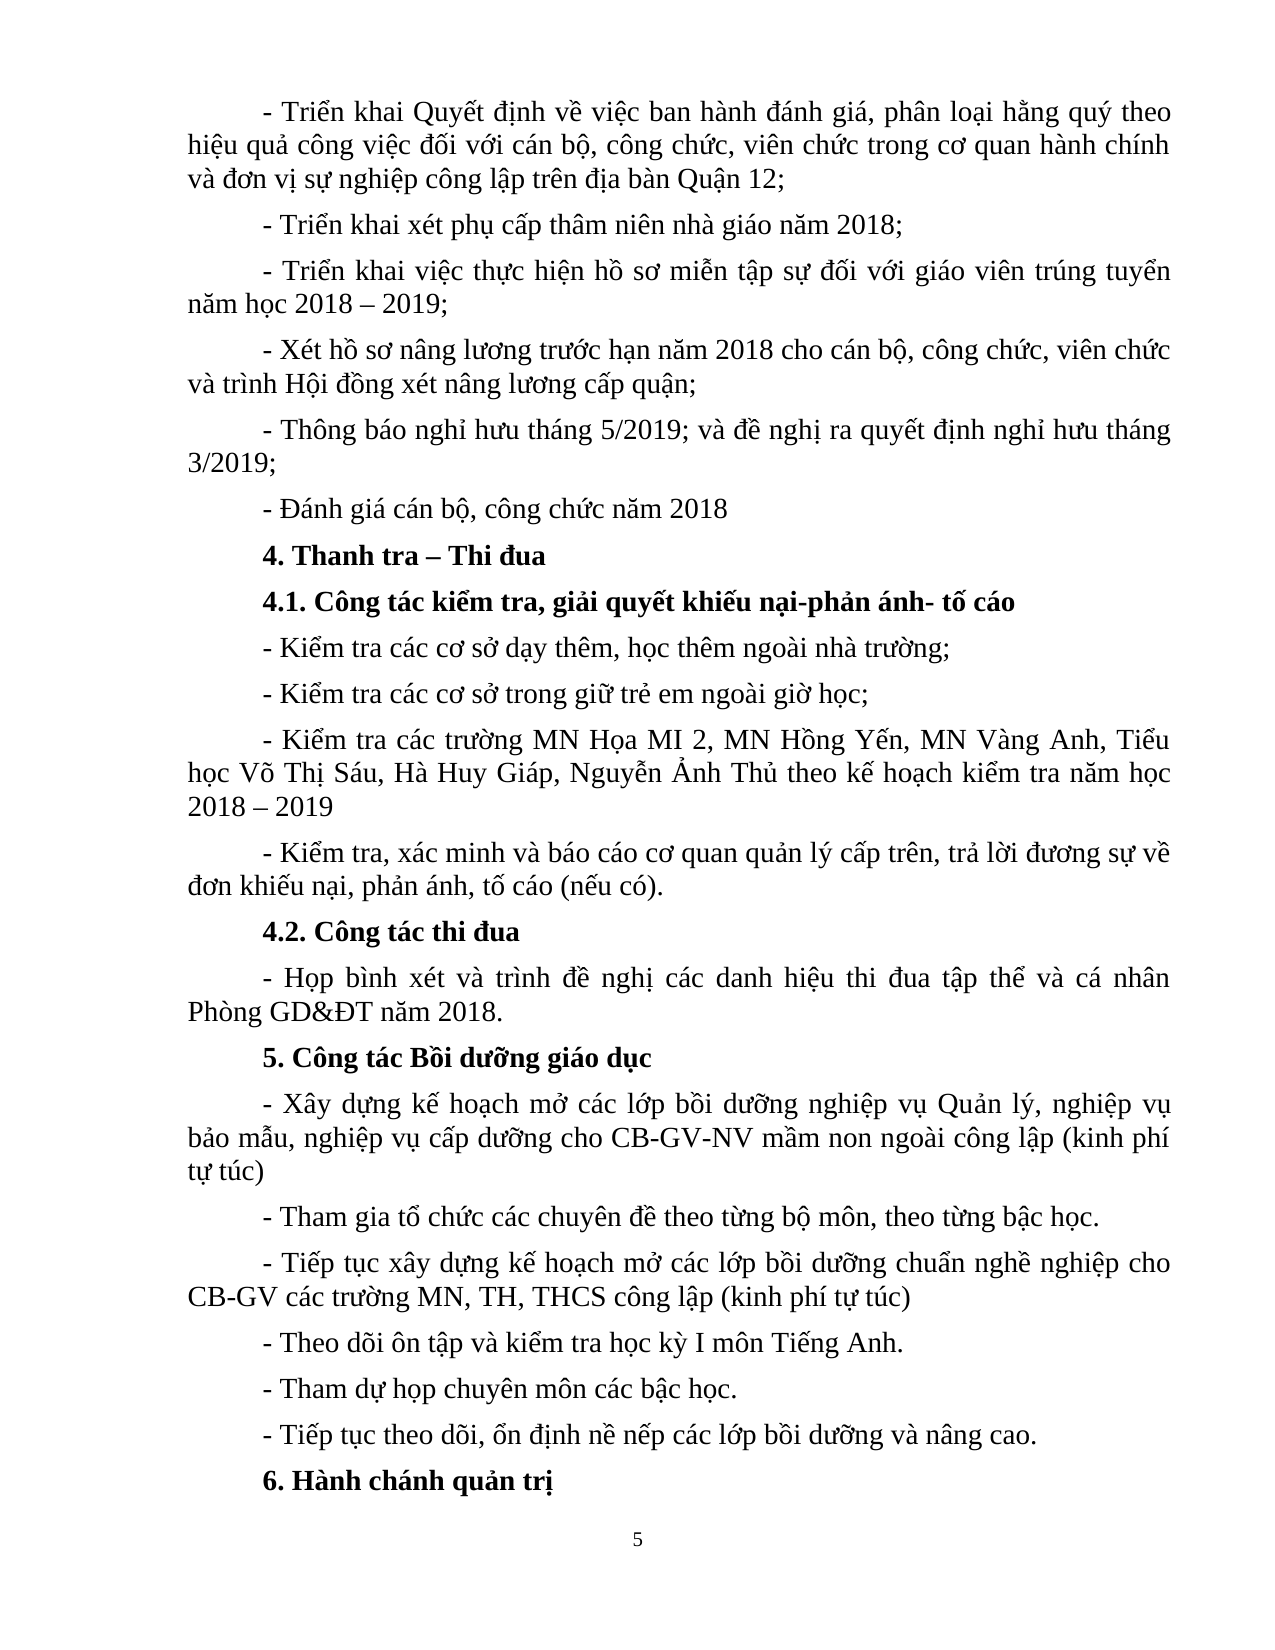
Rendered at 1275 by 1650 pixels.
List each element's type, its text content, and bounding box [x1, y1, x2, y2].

text 4.2. Công tác thi đua [187, 914, 1172, 948]
text 4.1. Công tác kiểm tra, giải quyết khiếu nại-phản ánh- tố cáo [187, 584, 1172, 617]
text - Triển khai việc thực hiện hồ sơ miễn tập sự đối với giáo viên trúng tuyển năm học 2018 – 2019; [187, 253, 1172, 320]
text - Tham dự họp chuyên môn các bậc học. [187, 1371, 1172, 1404]
text - Tham gia tổ chức các chuyên đề theo từng bộ môn, theo từng bậc học. [187, 1199, 1172, 1233]
text - Kiểm tra các cơ sở dạy thêm, học thêm ngoài nhà trường; [187, 630, 1172, 663]
text - Kiểm tra các cơ sở trong giữ trẻ em ngoài giờ học; [187, 676, 1172, 709]
text - Họp bình xét và trình đề nghị các danh hiệu thi đua tập thể và cá nhân Phòng GD&ĐT năm 2018. [187, 961, 1172, 1028]
text - Triển khai Quyết định về việc ban hành đánh giá, phân loại hằng quý theo hiệu quả công việc đối với cán bộ, công chức, viên chức trong cơ quan hành chính và đơn vị sự nghiệp công lập trên địa bàn Quận 12; [187, 94, 1172, 194]
text - Tiếp tục theo dõi, ổn định nề nếp các lớp bồi dưỡng và nâng cao. [187, 1417, 1172, 1451]
text - Theo dõi ôn tập và kiểm tra học kỳ I môn Tiếng Anh. [187, 1325, 1172, 1358]
text - Xây dựng kế hoạch mở các lớp bồi dưỡng nghiệp vụ Quản lý, nghiệp vụ bảo mẫu, nghiệp vụ cấp dưỡng cho CB-GV-NV mầm non ngoài công lập (kinh phí tự túc) [187, 1086, 1172, 1187]
text - Kiểm tra các trường MN Họa MI 2, MN Hồng Yến, MN Vàng Anh, Tiểu học Võ Thị Sáu, Hà Huy Giáp, Nguyễn Ảnh Thủ theo kế hoạch kiểm tra năm học 2018 – 2019 [187, 722, 1172, 822]
text - Xét hồ sơ nâng lương trước hạn năm 2018 cho cán bộ, công chức, viên chức và trình Hội đồng xét nâng lương cấp quận; [187, 332, 1172, 399]
text - Đánh giá cán bộ, công chức năm 2018 [187, 492, 1172, 525]
text 6. Hành chánh quản trị [187, 1463, 1172, 1497]
text - Tiếp tục xây dựng kế hoạch mở các lớp bồi dưỡng chuẩn nghề nghiệp cho CB-GV các trường MN, TH, THCS công lập (kinh phí tự túc) [187, 1245, 1172, 1312]
text - Kiểm tra, xác minh và báo cáo cơ quan quản lý cấp trên, trả lời đương sự về đơn khiếu nại, phản ánh, tố cáo (nếu có). [187, 835, 1172, 902]
text 5. Công tác Bồi dưỡng giáo dục [187, 1040, 1172, 1074]
text 4. Thanh tra – Thi đua [187, 538, 1172, 571]
text - Triển khai xét phụ cấp thâm niên nhà giáo năm 2018; [187, 207, 1172, 240]
text - Thông báo nghỉ hưu tháng 5/2019; và đề nghị ra quyết định nghỉ hưu tháng 3/2019; [187, 412, 1172, 479]
